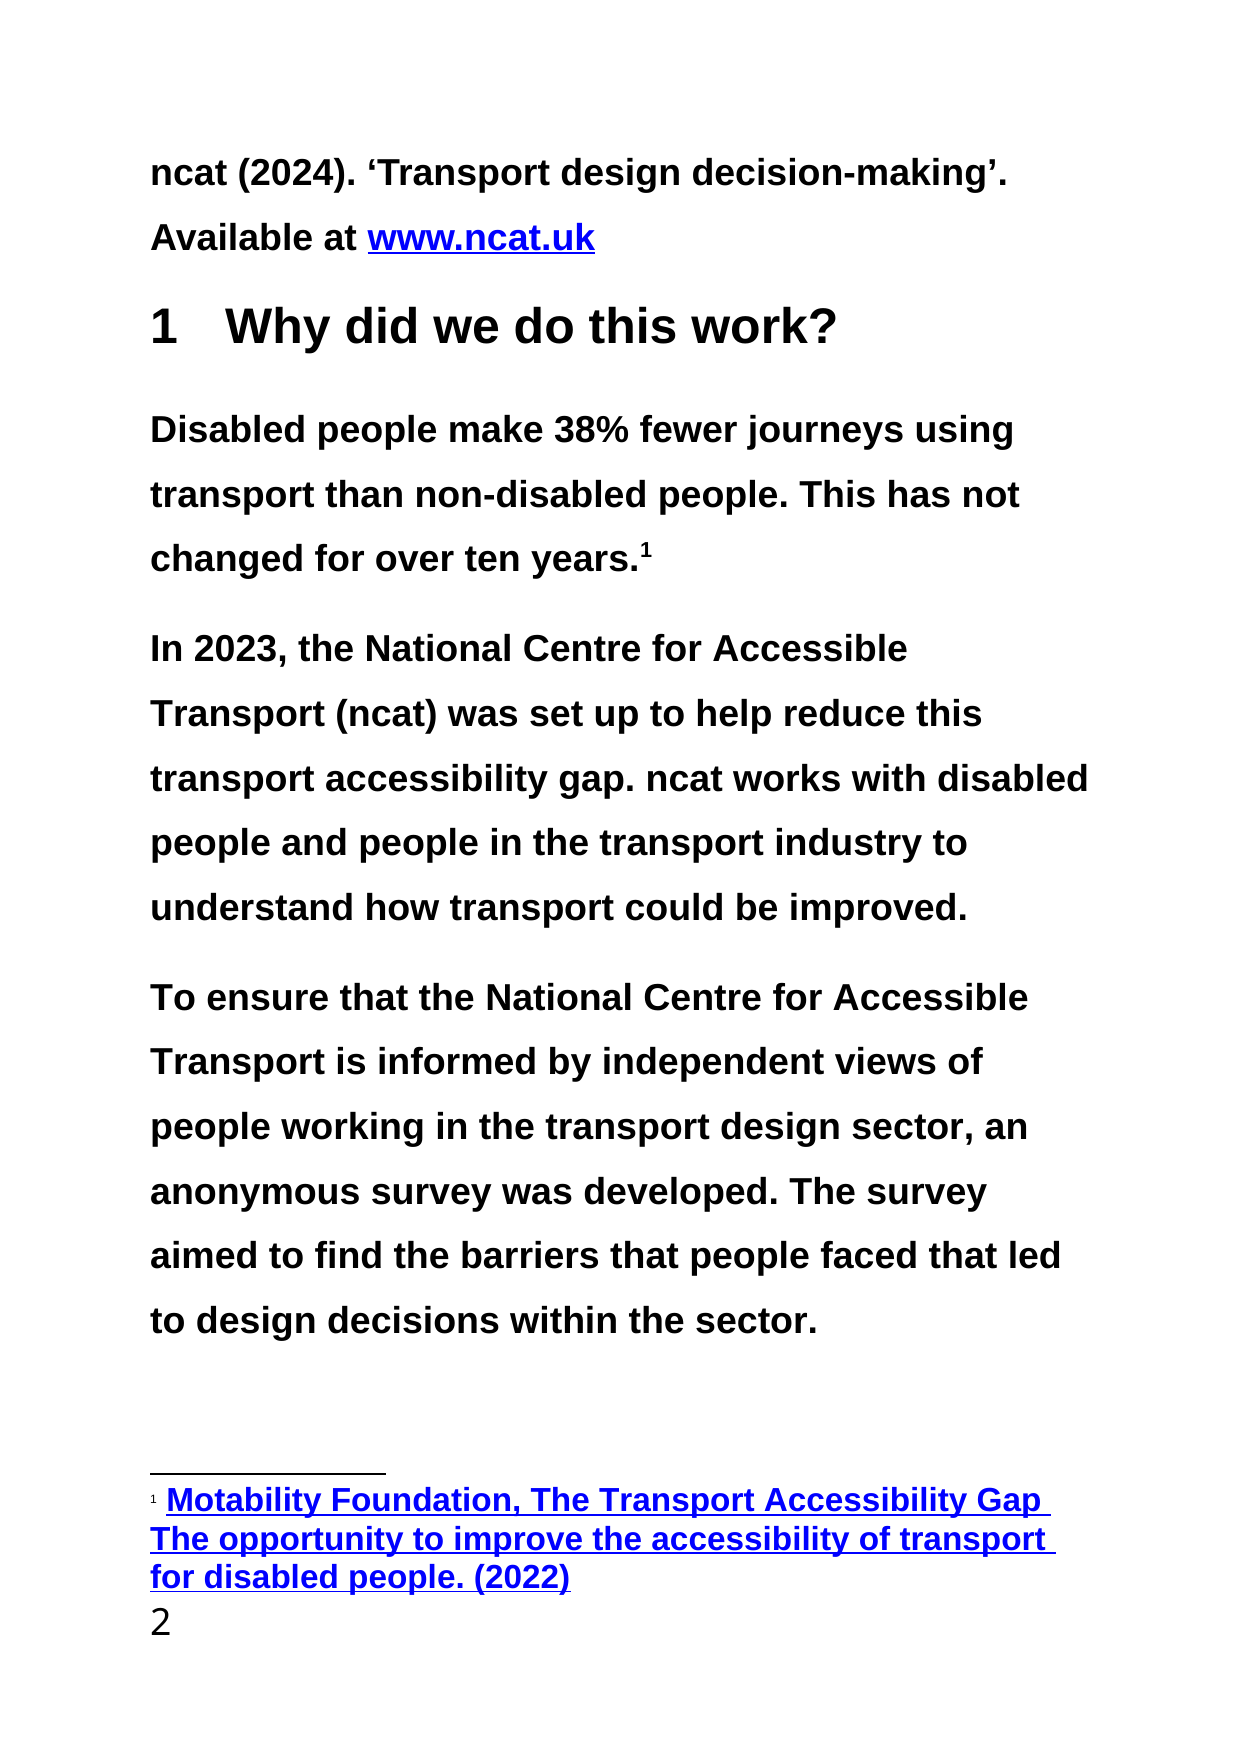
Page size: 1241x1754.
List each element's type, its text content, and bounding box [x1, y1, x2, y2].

subtitle 1 Why did we do this work? [150, 296, 1090, 353]
text To ensure that the National Centre for Accessible Transport is informed by independent views of people working in the transport design sector, an anonymous survey was developed. The survey aimed to find the barriers that people faced that led to design decisions within the sector. [150, 975, 1090, 1341]
text In 2023, the National Centre for Accessible Transport (ncat) was set up to help reduce this transport accessibility gap. ncat works with disabled people and people in the transport industry to understand how transport could be improved. [150, 626, 1090, 928]
text Disabled people make 38% fewer journeys using transport than non-disabled people. This has not changed for over ten years. [150, 407, 1090, 580]
